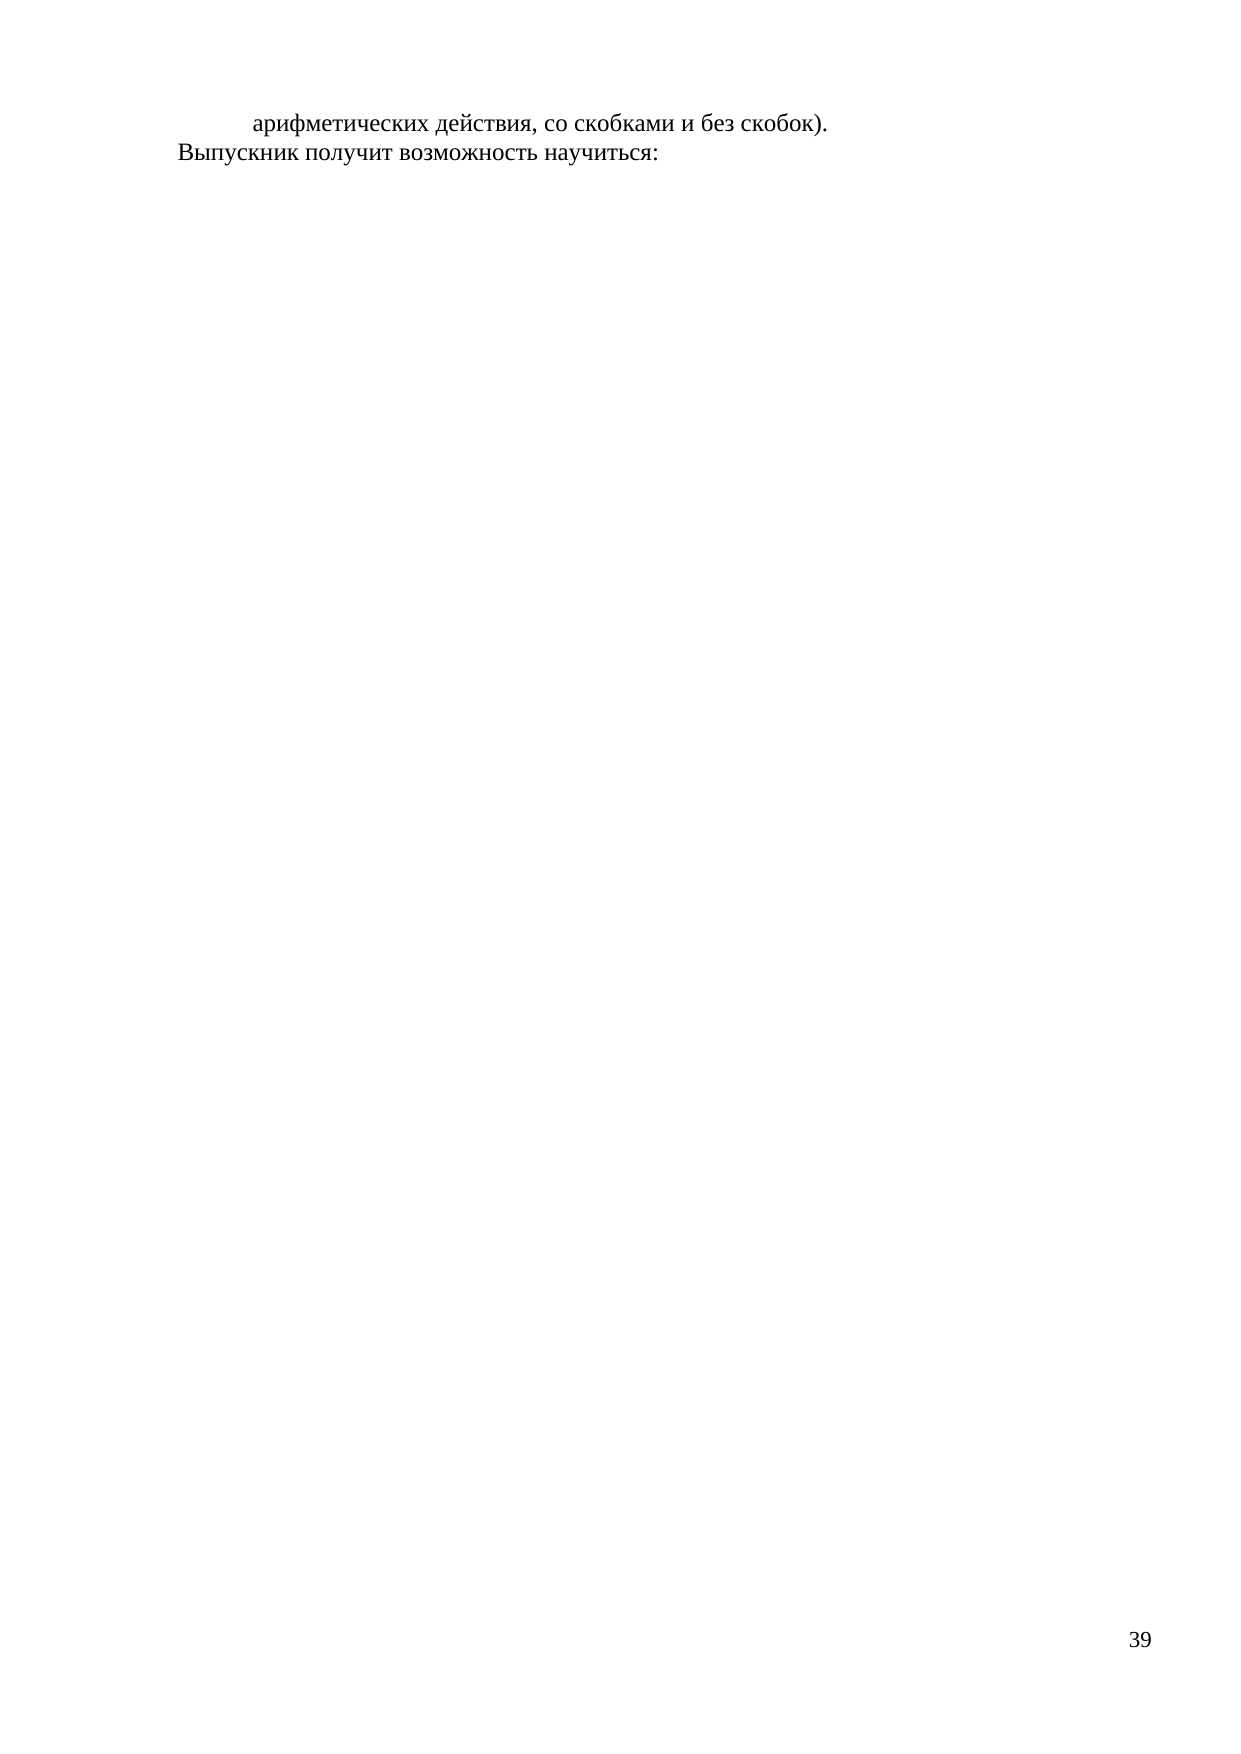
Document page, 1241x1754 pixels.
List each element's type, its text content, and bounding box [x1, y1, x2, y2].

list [252, 108, 1152, 137]
text Выпускник получит возможность научиться: [177, 137, 1184, 166]
